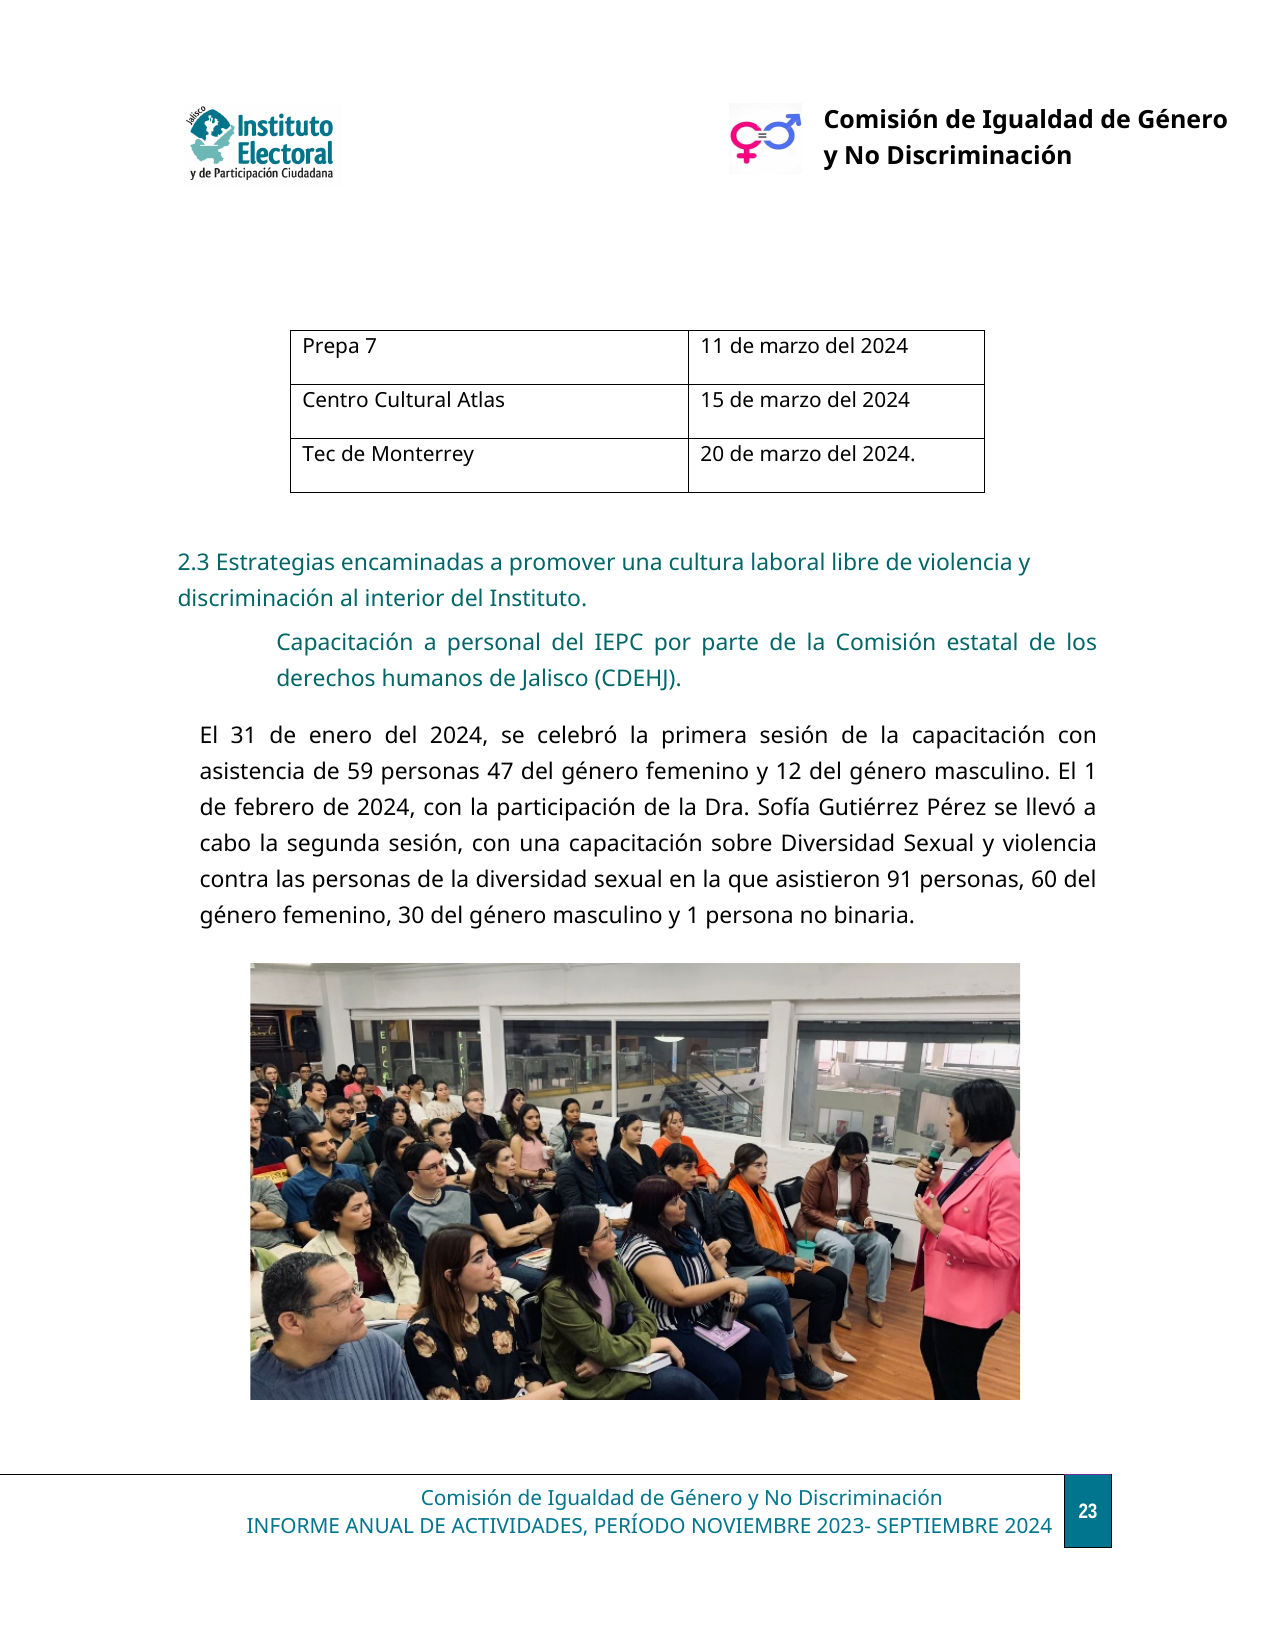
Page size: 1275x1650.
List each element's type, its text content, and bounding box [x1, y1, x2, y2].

text El 31 de enero del 2024, se celebró la primera sesión de la capacitación con asistencia de 59 personas 47 del género femenino y 12 del género masculino. El 1 de febrero de 2024, con la participación de la Dra. Sofía Gutiérrez Pérez se llevó a cabo la segunda sesión, con una capacitación sobre Diversidad Sexual y violencia contra las personas de la diversidad sexual en la que asistieron 91 personas, 60 del género femenino, 30 del género masculino y 1 persona no binaria. [199, 719, 1098, 930]
subtitle 2.3 Estrategias encaminadas a promover una cultura laboral libre de violencia y discriminación al interior del Instituto. [177, 546, 1098, 613]
picture [728, 103, 803, 174]
table_cell Centro Cultural Atlas [291, 385, 688, 438]
list Capacitación a personal del IEPC por parte de la Comisión estatal de los derechos humanos de Jalisco (CDEHJ). [276, 626, 1098, 693]
table_cell Tec de Monterrey [291, 439, 688, 492]
picture [248, 963, 1019, 1398]
table_cell 20 de marzo del 2024. [689, 439, 984, 492]
picture [182, 103, 343, 189]
table_cell 11 de marzo del 2024 [689, 331, 984, 384]
table_cell 15 de marzo del 2024 [689, 385, 984, 438]
table_cell Prepa 7 [291, 331, 688, 384]
